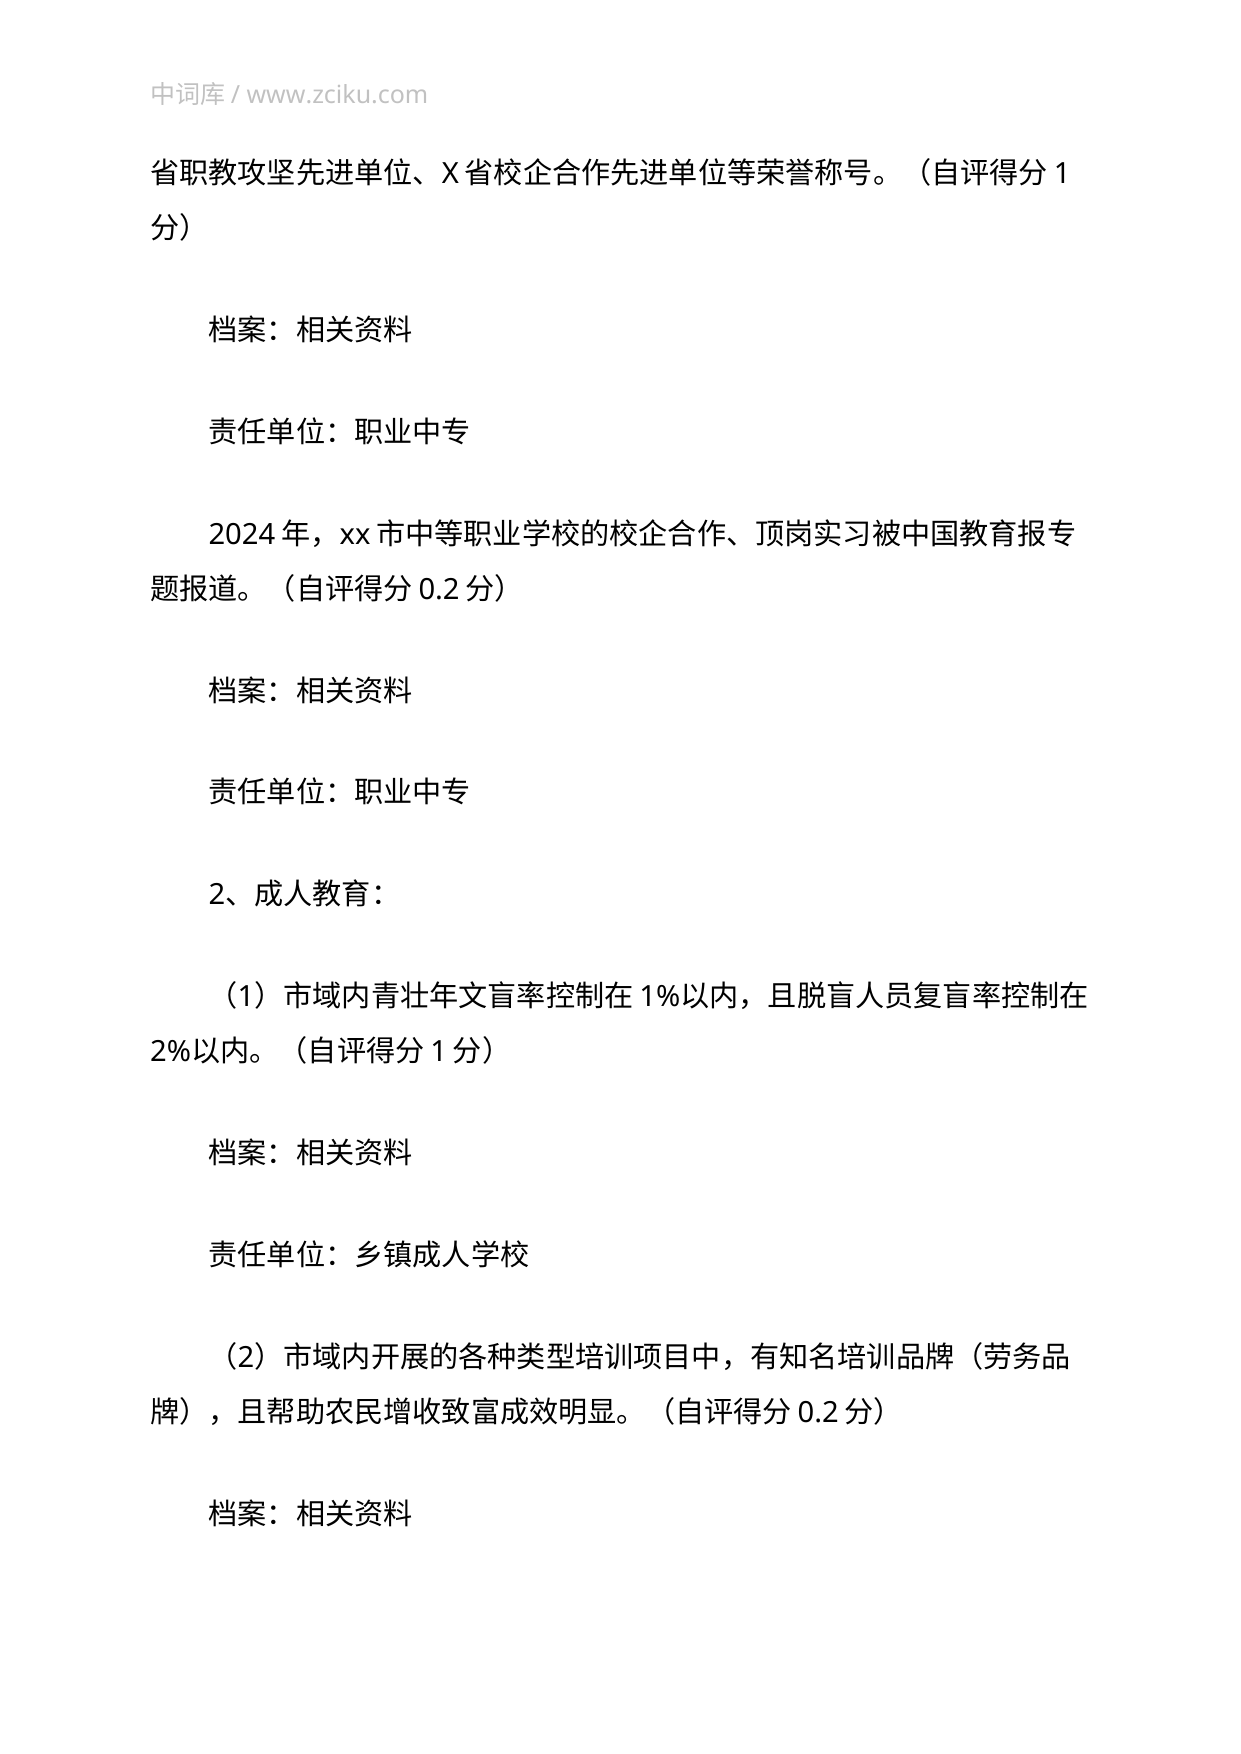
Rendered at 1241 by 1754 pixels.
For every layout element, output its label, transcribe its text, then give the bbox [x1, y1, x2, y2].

text 2、成人教育： [150, 871, 1090, 913]
text 责任单位：职业中专 [150, 408, 1090, 451]
text （1）市域内青壮年文盲率控制在1%以内，且脱盲人员复盲率控制在2%以内。（自评得分1分） [150, 973, 1090, 1070]
text （2）市域内开展的各种类型培训项目中，有知名培训品牌（劳务品牌），且帮助农民增收致富成效明显。（自评得分0.2分） [150, 1333, 1090, 1431]
text 档案：相关资料 [150, 667, 1090, 709]
text 档案：相关资料 [150, 307, 1090, 349]
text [150, 150, 1090, 247]
text 档案：相关资料 [150, 1490, 1090, 1533]
text 档案：相关资料 [150, 1130, 1090, 1172]
text 责任单位：职业中专 [150, 769, 1090, 811]
text 责任单位：乡镇成人学校 [150, 1232, 1090, 1274]
text 2024年，xx市中等职业学校的校企合作、顶岗实习被中国教育报专题报道。（自评得分0.2分） [150, 510, 1090, 608]
